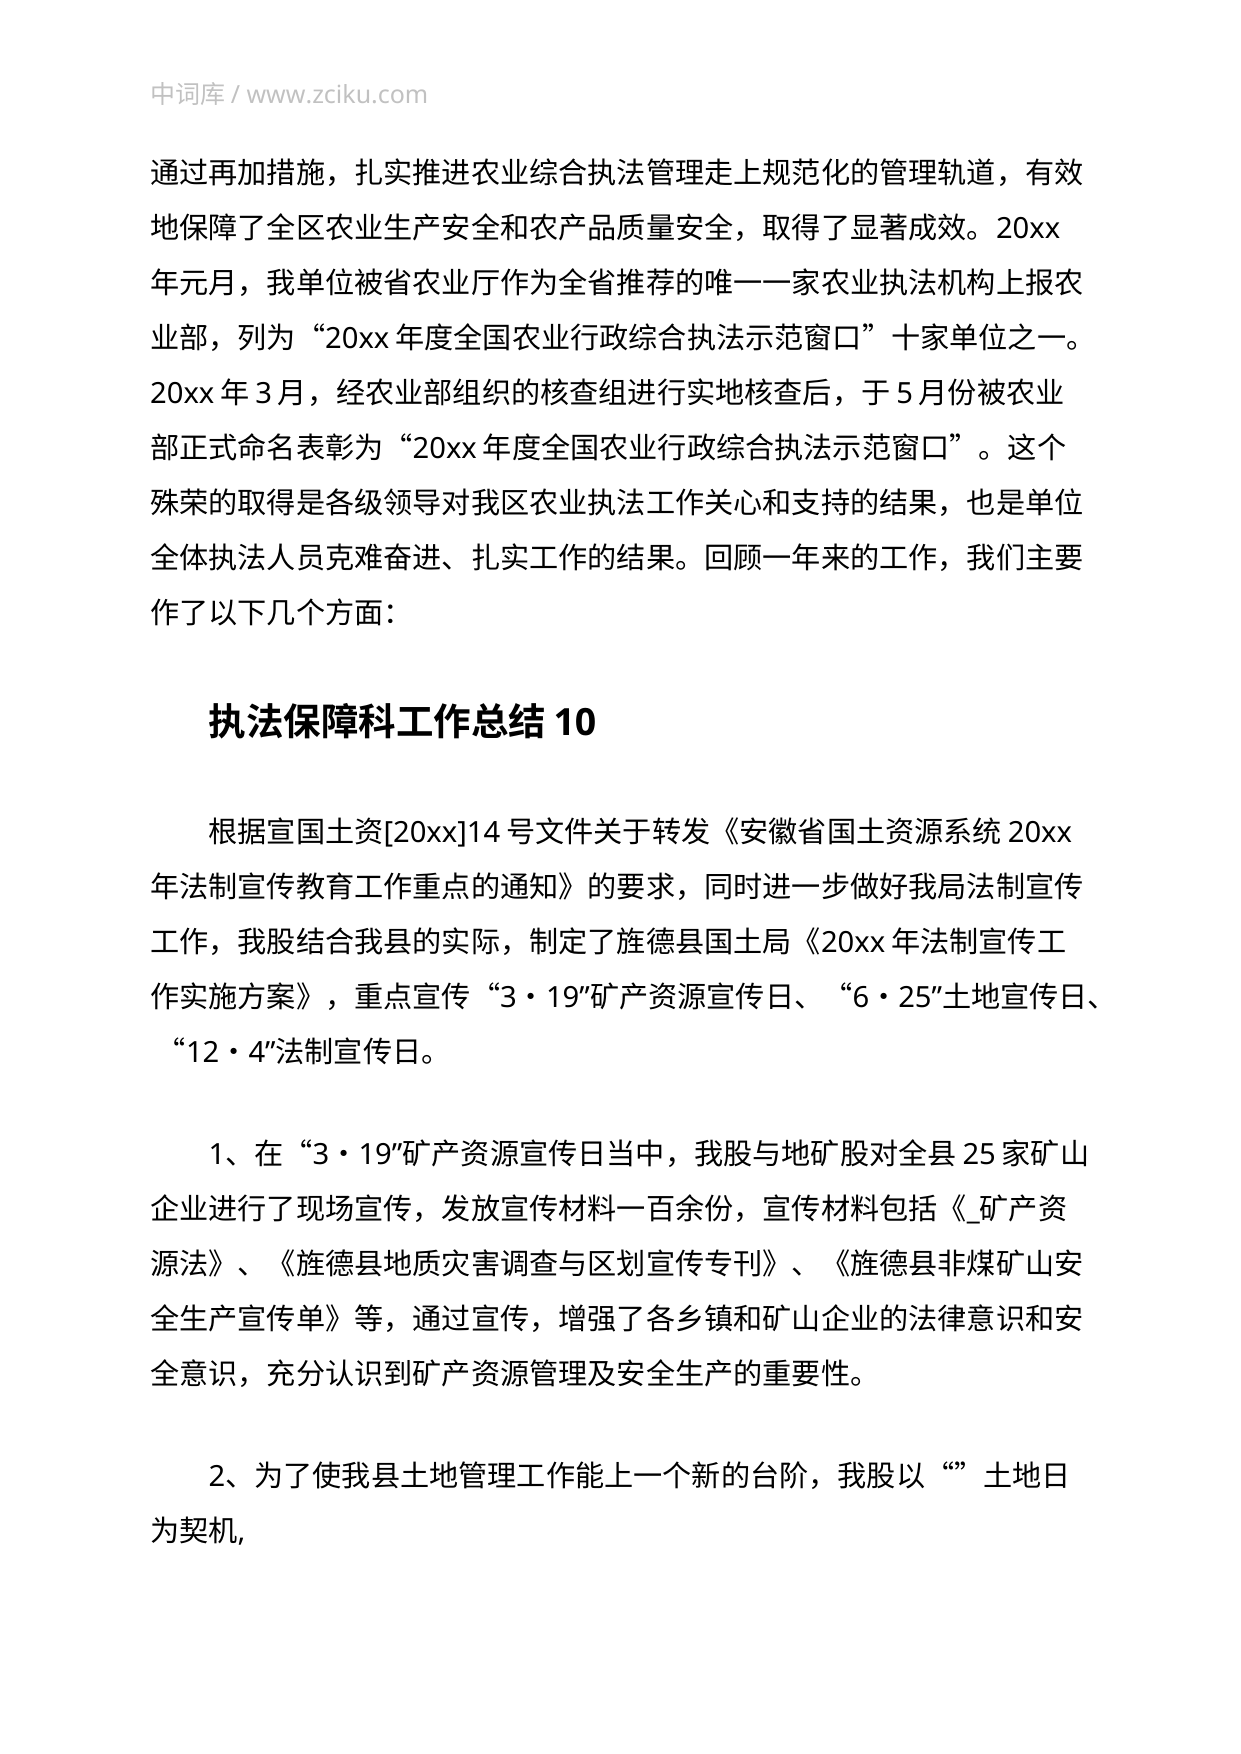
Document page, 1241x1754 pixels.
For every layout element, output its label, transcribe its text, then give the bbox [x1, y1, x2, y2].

text 根据宣国土资[20xx]14号文件关于转发《安徽省国土资源系统20xx年法制宣传教育工作重点的通知》的要求，同时进一步做好我局法制宣传工作，我股结合我县的实际，制定了旌德县国土局《20xx年法制宣传工作实施方案》，重点宣传“3・19”矿产资源宣传日、“6・25”土地宣传日、 “12・4”法制宣传日。 [150, 809, 1090, 1071]
text 2、为了使我县土地管理工作能上一个新的台阶，我股以“”土地日为契机, [150, 1452, 1090, 1550]
text 1、在“3・19”矿产资源宣传日当中，我股与地矿股对全县25家矿山企业进行了现场宣传，发放宣传材料一百余份，宣传材料包括《_矿产资源法》、《旌德县地质灾害调查与区划宣传专刊》、《旌德县非煤矿山安全生产宣传单》等，通过宣传，增强了各乡镇和矿山企业的法律意识和安全意识，充分认识到矿产资源管理及安全生产的重要性。 [150, 1131, 1090, 1393]
text 执法保障科工作总结10 [150, 691, 1090, 746]
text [150, 150, 1090, 632]
